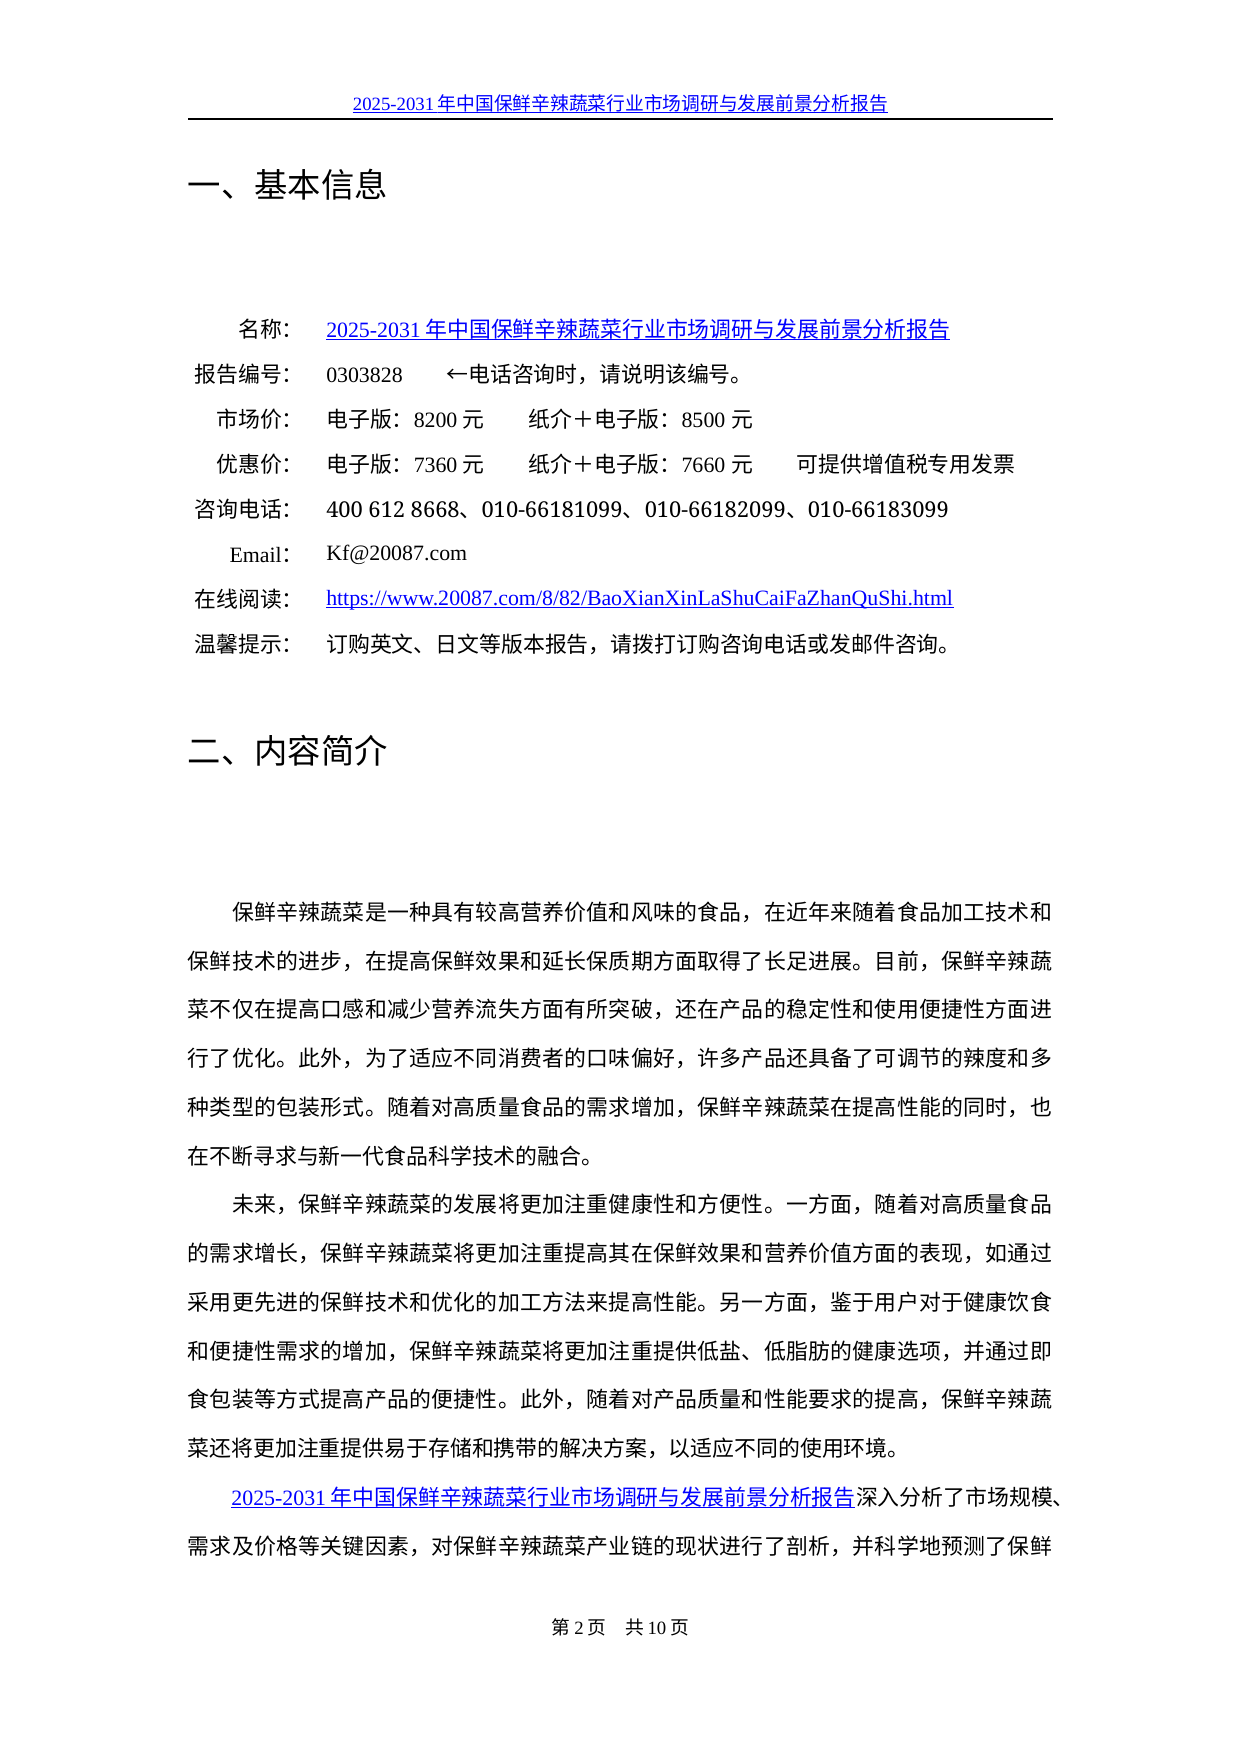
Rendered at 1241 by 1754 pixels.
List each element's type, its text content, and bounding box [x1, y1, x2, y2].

table_cell 优惠价： [167, 447, 315, 492]
table_cell [315, 582, 1073, 627]
table_cell 400 612 8668、010-66181099、010-66182099、010-66183099 [315, 492, 1073, 537]
table_cell 市场价： [167, 402, 315, 447]
table_cell 电子版：7360 元 纸介＋电子版：7660 元 可提供增值税专用发票 [315, 447, 1073, 492]
table_cell 咨询电话： [167, 492, 315, 537]
table_header 名称： [167, 312, 315, 357]
table_cell 报告编号： [167, 357, 315, 402]
table_cell 温馨提示： [167, 627, 315, 672]
table_cell 电子版：8200 元 纸介＋电子版：8500 元 [315, 402, 1073, 447]
table_header 2025-2031年中国保鲜辛辣蔬菜行业市场调研与发展前景分析报告 [315, 312, 1073, 357]
title 二、内容简介 [187, 717, 1053, 782]
table_cell 0303828 ←电话咨询时，请说明该编号。 [315, 357, 1073, 402]
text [187, 894, 1053, 1561]
table_cell Kf@20087.com [315, 537, 1073, 582]
table_cell 订购英文、日文等版本报告，请拨打订购咨询电话或发邮件咨询。 [315, 627, 1073, 672]
title 一、基本信息 [187, 150, 1053, 215]
table_cell Email： [167, 537, 315, 582]
table_cell 在线阅读： [167, 582, 315, 627]
